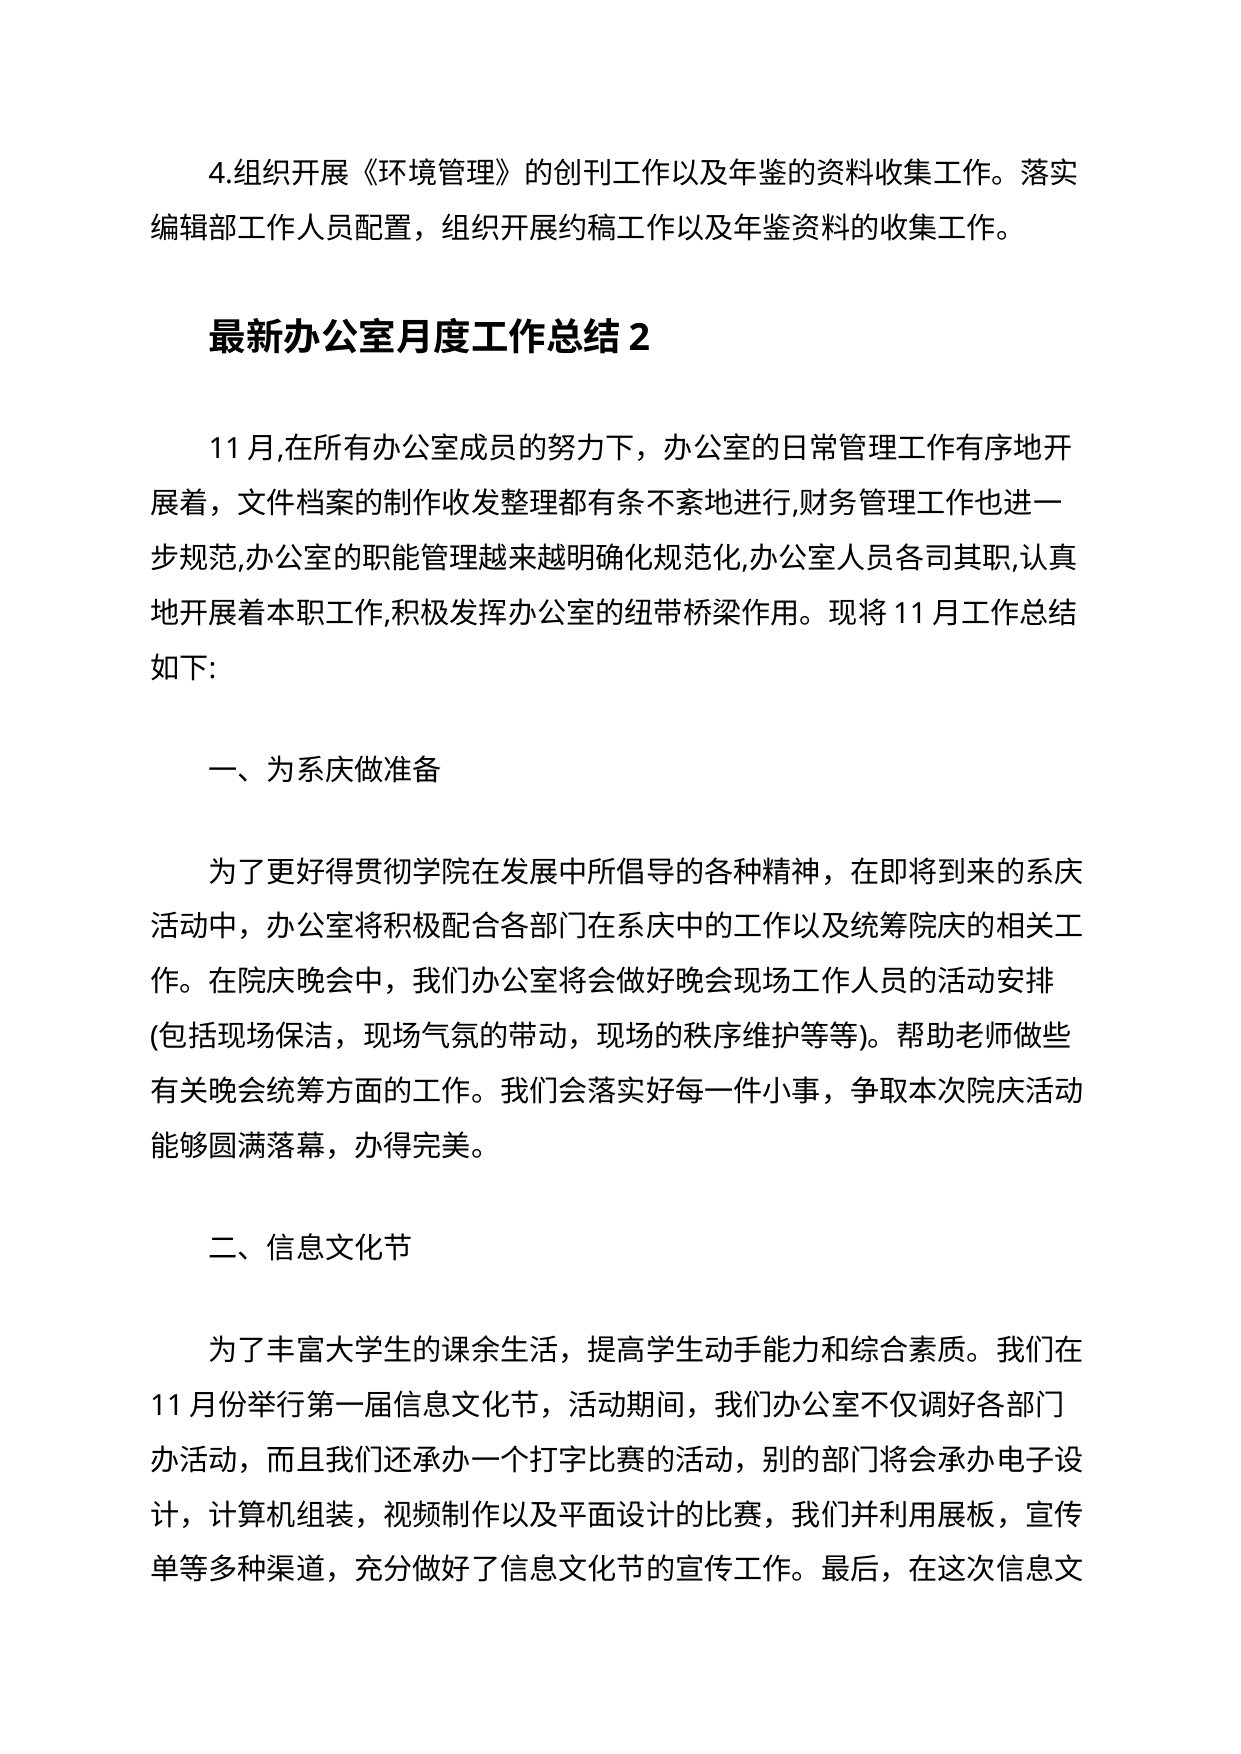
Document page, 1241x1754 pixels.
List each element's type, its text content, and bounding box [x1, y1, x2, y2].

text 为了更好得贯彻学院在发展中所倡导的各种精神，在即将到来的系庆活动中，办公室将积极配合各部门在系庆中的工作以及统筹院庆的相关工作。在院庆晚会中，我们办公室将会做好晚会现场工作人员的活动安排(包括现场保洁，现场气氛的带动，现场的秩序维护等等)。帮助老师做些有关晚会统筹方面的工作。我们会落实好每一件小事，争取本次院庆活动能够圆满落幕，办得完美。 [150, 848, 1090, 1165]
text 二、信息文化节 [150, 1224, 1090, 1267]
text 11月,在所有办公室成员的努力下，办公室的日常管理工作有序地开展着，文件档案的制作收发整理都有条不紊地进行,财务管理工作也进一步规范,办公室的职能管理越来越明确化规范化,办公室人员各司其职,认真地开展着本职工作,积极发挥办公室的纽带桥梁作用。现将11月工作总结如下: [150, 424, 1090, 687]
text 一、为系庆做准备 [150, 746, 1090, 789]
text 最新办公室月度工作总结2 [150, 307, 1090, 361]
text 4.组织开展《环境管理》的创刊工作以及年鉴的资料收集工作。落实编辑部工作人员配置，组织开展约稿工作以及年鉴资料的收集工作。 [150, 150, 1090, 247]
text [150, 1326, 1090, 1588]
